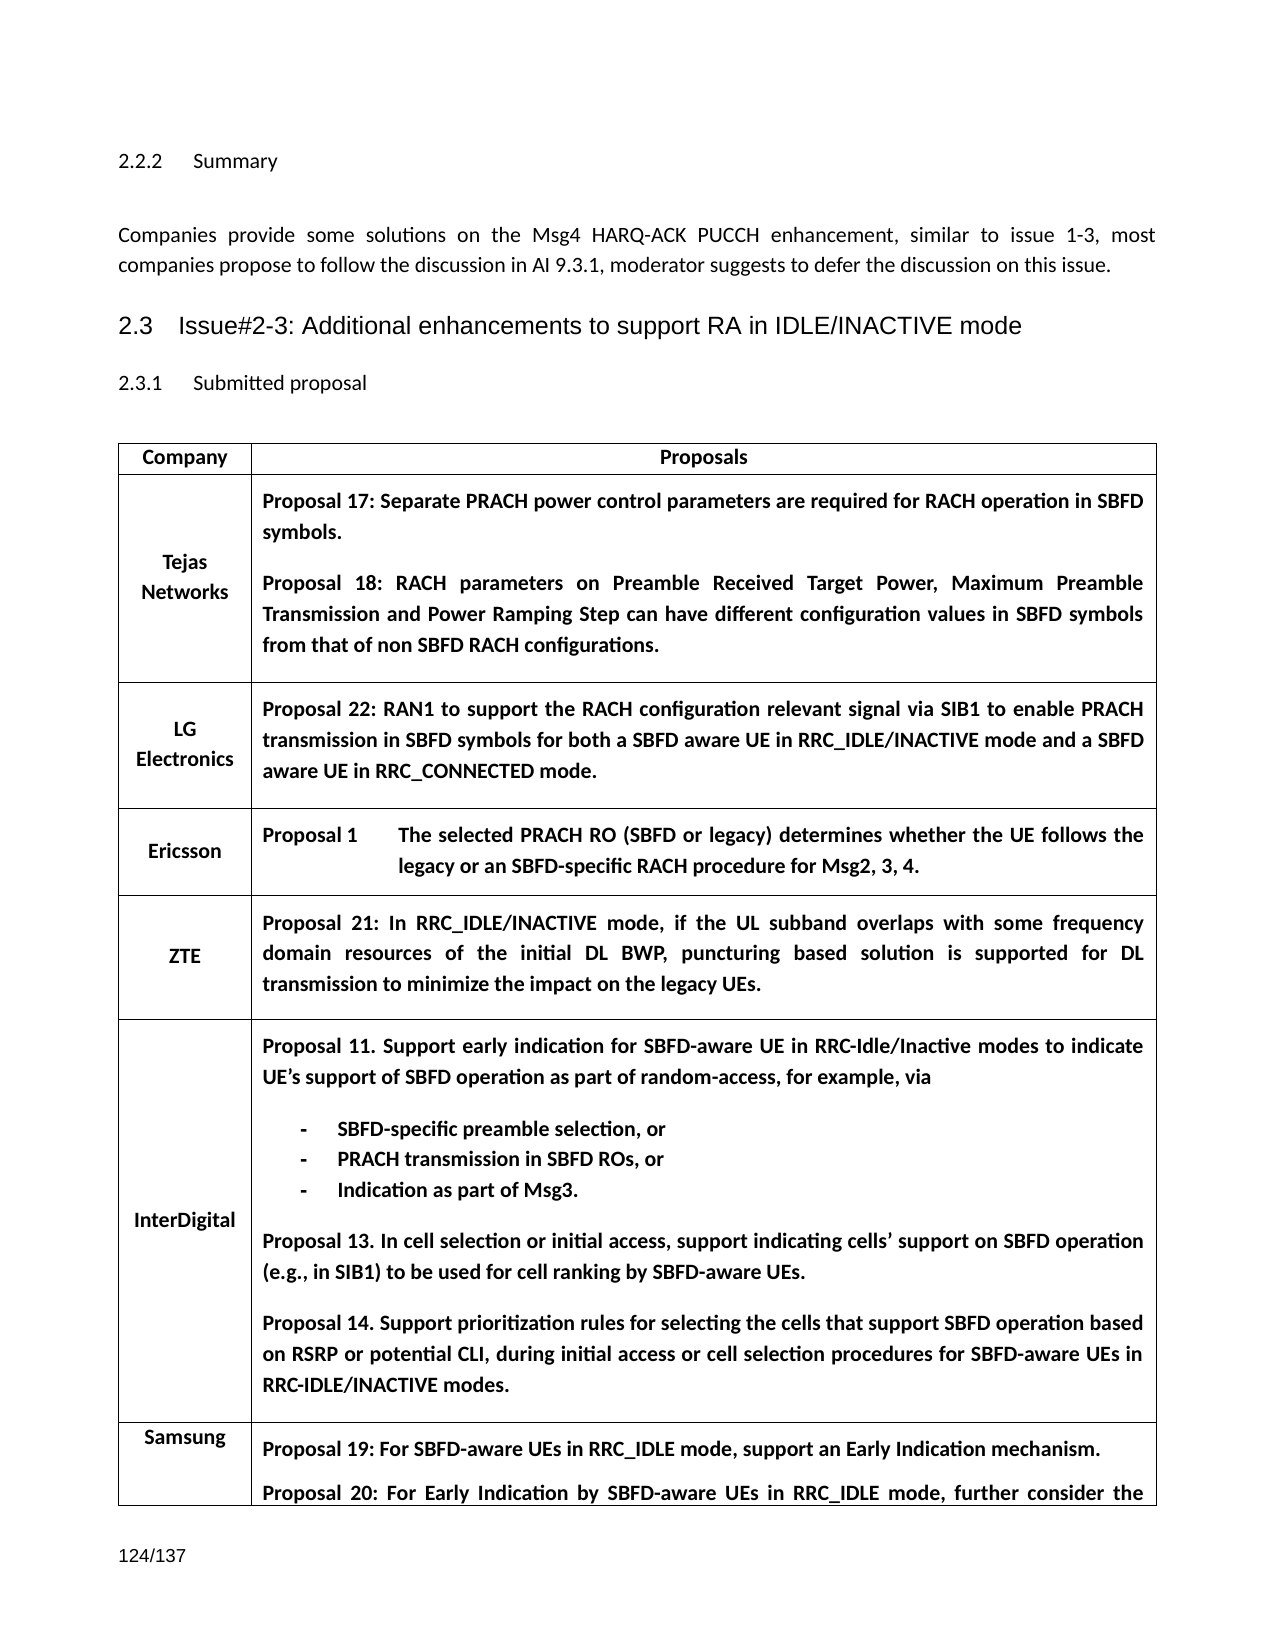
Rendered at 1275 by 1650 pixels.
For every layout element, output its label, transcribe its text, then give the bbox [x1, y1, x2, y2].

table_cell ZTE [119, 896, 251, 1019]
table_cell Proposal 22: RAN1 to support the RACH configuration relevant signal via SIB1 to enable PRACH transmission in SBFD symbols for both a SBFD aware UE in RRC_IDLE/INACTIVE mode and a SBFD aware UE in RRC_CONNECTED mode. [252, 683, 1156, 808]
table_cell Proposal 17: Separate PRACH power control parameters are required for RACH operation in SBFD symbols. Proposal 18: RACH parameters on Preamble Received Target Power, Maximum Preamble Transmission and Power Ramping Step can have different configuration values in SBFD symbols from that of non SBFD RACH configurations. [252, 475, 1156, 682]
table_cell Proposal 21: In RRC_IDLE/INACTIVE mode, if the UL subband overlaps with some frequency domain resources of the initial DL BWP, puncturing based solution is supported for DL transmission to minimize the impact on the legacy UEs. [252, 896, 1156, 1019]
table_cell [252, 1423, 1156, 1505]
table_cell InterDigital [119, 1020, 251, 1422]
subtitle Submitted proposal [118, 369, 1157, 396]
table_cell Samsung [119, 1423, 251, 1505]
table_cell Ericsson [119, 809, 251, 895]
subtitle Issue#2-3: Additional enhancements to support RA in IDLE/INACTIVE mode [118, 311, 1157, 340]
table_header Company [119, 444, 251, 474]
table_cell Tejas Networks [119, 475, 251, 682]
table_header Proposals [252, 444, 1156, 474]
table_cell The selected PRACH RO (SBFD or legacy) determines whether the UE follows the legacy or an SBFD-specific RACH procedure for Msg2, 3, 4. [252, 809, 1156, 895]
subtitle Summary [118, 148, 1157, 174]
table_cell LG Electronics [119, 683, 251, 808]
text Companies provide some solutions on the Msg4 HARQ-ACK PUCCH enhancement, similar to issue 1-3, most companies propose to follow the discussion in AI 9.3.1, moderator suggests to defer the discussion on this issue. [118, 221, 1157, 278]
table_cell Proposal 11. Support early indication for SBFD-aware UE in RRC-Idle/Inactive modes to indicate UE’s support of SBFD operation as part of random-access, for example, via SBFD-specific preamble selection, or PRACH transmission in SBFD ROs, or Indication as part of Msg3. Proposal 13. In cell selection or initial access, support indicating cells’ support on SBFD operation (e.g., in SIB1) to be used for cell ranking by SBFD-aware UEs. Proposal 14. Support prioritization rules for selecting the cells that support SBFD operation based on RSRP or potential CLI, during initial access or cell selection procedures for SBFD-aware UEs in RRC-IDLE/INACTIVE modes. [252, 1020, 1156, 1422]
